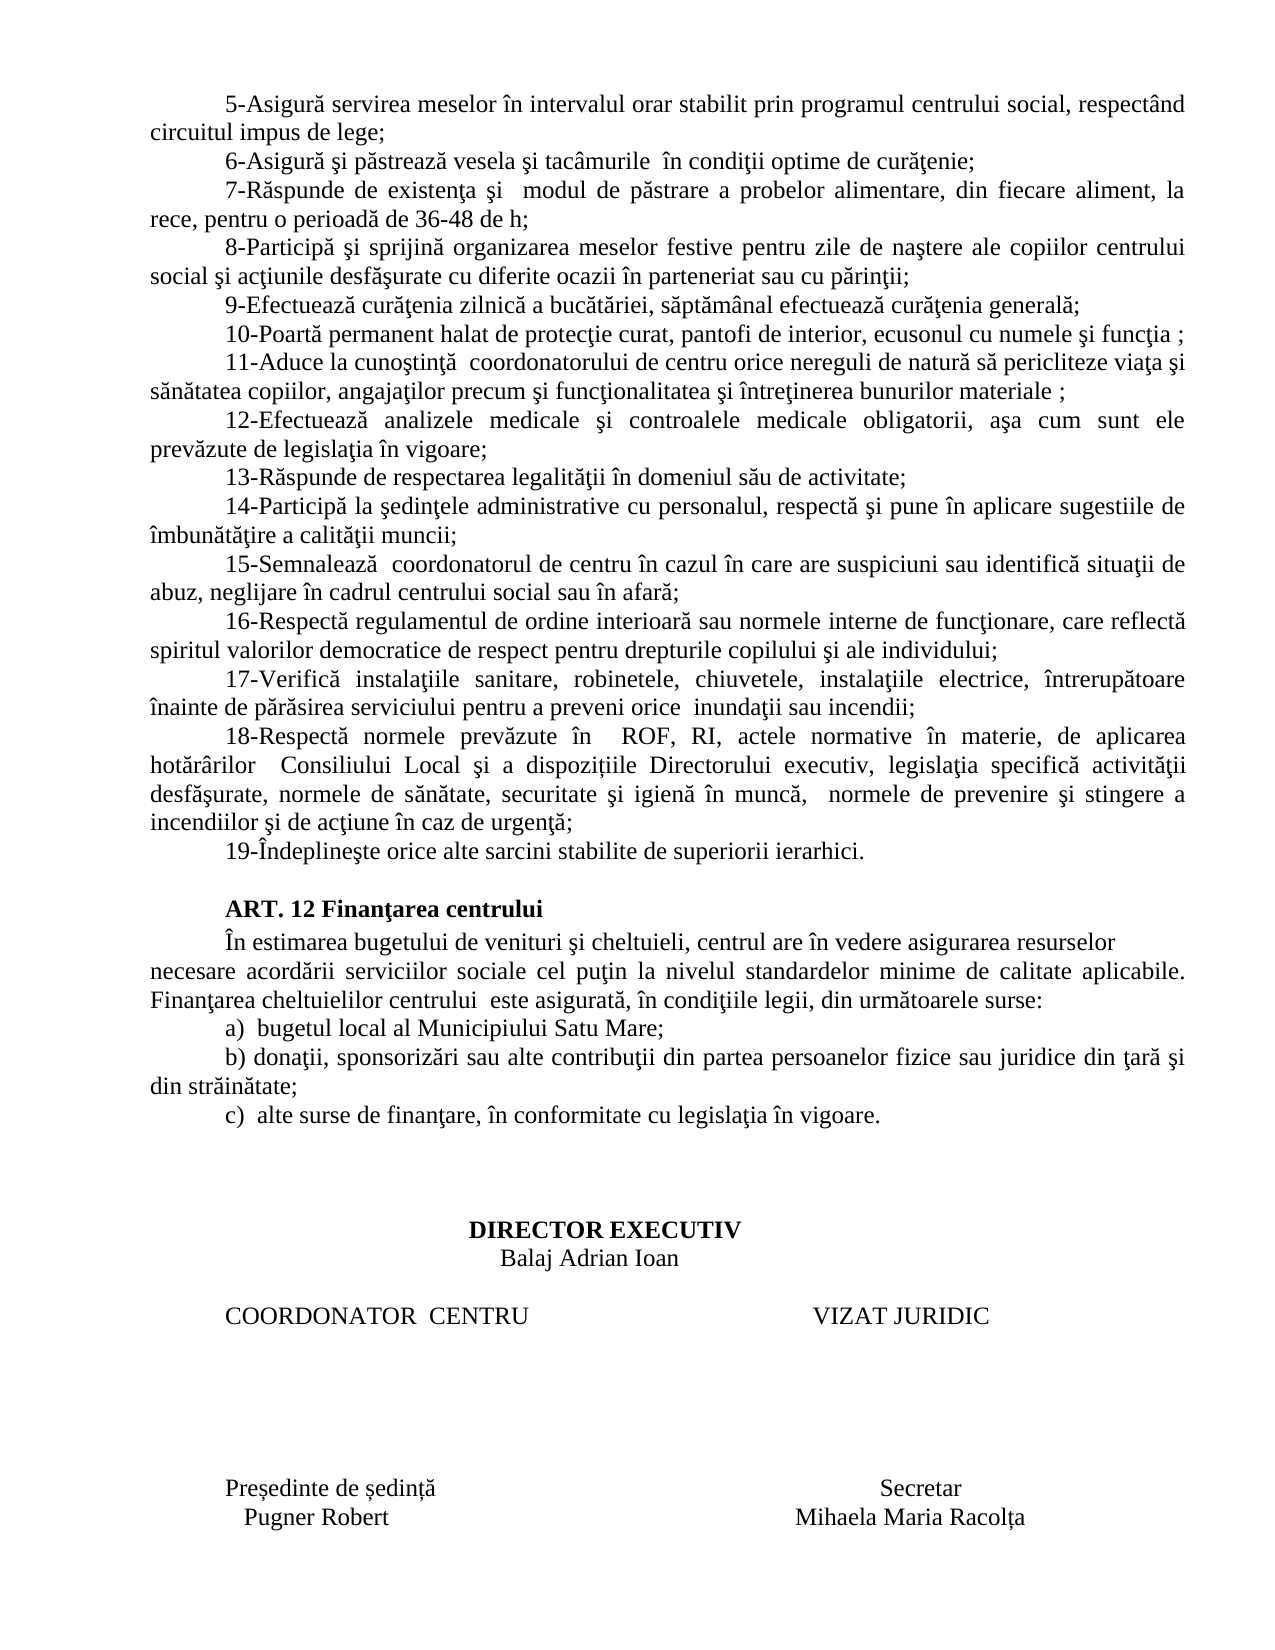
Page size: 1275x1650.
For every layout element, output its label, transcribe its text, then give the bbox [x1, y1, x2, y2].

text 13-Răspunde de respectarea legalităţii în domeniul său de activitate; [150, 462, 1186, 491]
text b) donaţii, sponsorizări sau alte contribuţii din partea persoanelor fizice sau juridice din ţară şi din străinătate; [150, 1042, 1186, 1100]
text 12-Efectuează analizele medicale şi controalele medicale obligatorii, aşa cum sunt ele prevăzute de legislaţia în vigoare; [150, 405, 1186, 462]
text c) alte surse de finanţare, în conformitate cu legislaţia în vigoare. [150, 1100, 1186, 1128]
text Pugner Robert Mihaela Maria Racolța [150, 1502, 1186, 1531]
text 5-Asigură servirea meselor în intervalul orar stabilit prin programul centrului social, respectând circuitul impus de lege; [150, 89, 1186, 146]
text Balaj Adrian Ioan [375, 1243, 1186, 1272]
text 11-Aduce la cunoştinţă coordonatorului de centru orice nereguli de natură să pericliteze viaţa şi sănătatea copiilor, angajaţilor precum şi funcţionalitatea şi întreţinerea bunurilor materiale ; [150, 347, 1186, 405]
text ART. 12 Finanţarea centrului [150, 894, 1186, 922]
text 19-Îndeplineşte orice alte sarcini stabilite de superiorii ierarhici. [150, 836, 1186, 865]
text 10-Poartă permanent halat de protecţie curat, pantofi de interior, ecusonul cu numele şi funcţia ; [150, 319, 1186, 347]
text necesare acordării serviciilor sociale cel puţin la nivelul standardelor minime de calitate aplicabile. Finanţarea cheltuielilor centrului este asigurată, în condiţiile legii, din următoarele surse: [150, 956, 1186, 1013]
text 8-Participă şi sprijină organizarea meselor festive pentru zile de naştere ale copiilor centrului social şi acţiunile desfăşurate cu diferite ocazii în parteneriat sau cu părinţii; [150, 232, 1186, 290]
text 14-Participă la şedinţele administrative cu personalul, respectă şi pune în aplicare sugestiile de îmbunătăţire a calităţii muncii; [150, 491, 1186, 549]
text 15-Semnalează coordonatorul de centru în cazul în care are suspiciuni sau identifică situaţii de abuz, neglijare în cadrul centrului social sau în afară; [150, 549, 1186, 606]
text DIRECTOR EXECUTIV [150, 1215, 1186, 1243]
text COORDONATOR CENTRU VIZAT JURIDIC [150, 1301, 1186, 1330]
text În estimarea bugetului de venituri şi cheltuieli, centrul are în vedere asigurarea resurselor [225, 922, 1186, 956]
text 9-Efectuează curăţenia zilnică a bucătăriei, săptămânal efectuează curăţenia generală; [150, 290, 1186, 319]
text 7-Răspunde de existenţa şi modul de păstrare a probelor alimentare, din fiecare aliment, la rece, pentru o perioadă de 36-48 de h; [150, 175, 1186, 232]
text 16-Respectă regulamentul de ordine interioară sau normele interne de funcţionare, care reflectă spiritul valorilor democratice de respect pentru drepturile copilului şi ale individului; [150, 606, 1186, 664]
text a) bugetul local al Municipiului Satu Mare; [150, 1013, 1186, 1042]
text 17-Verifică instalaţiile sanitare, robinetele, chiuvetele, instalaţiile electrice, întrerupătoare înainte de părăsirea serviciului pentru a preveni orice inundaţii sau incendii; [150, 664, 1186, 721]
text Președinte de ședință Secretar [150, 1473, 1186, 1502]
text 6-Asigură şi păstrează vesela şi tacâmurile în condiţii optime de curăţenie; [150, 146, 1186, 175]
text 18-Respectă normele prevăzute în ROF, RI, actele normative în materie, de aplicarea hotărârilor Consiliului Local şi a dispozițiile Directorului executiv, legislaţia specifică activităţii desfăşurate, normele de sănătate, securitate şi igienă în muncă, normele de prevenire şi stingere a incendiilor şi de acţiune în caz de urgenţă; [150, 721, 1186, 836]
